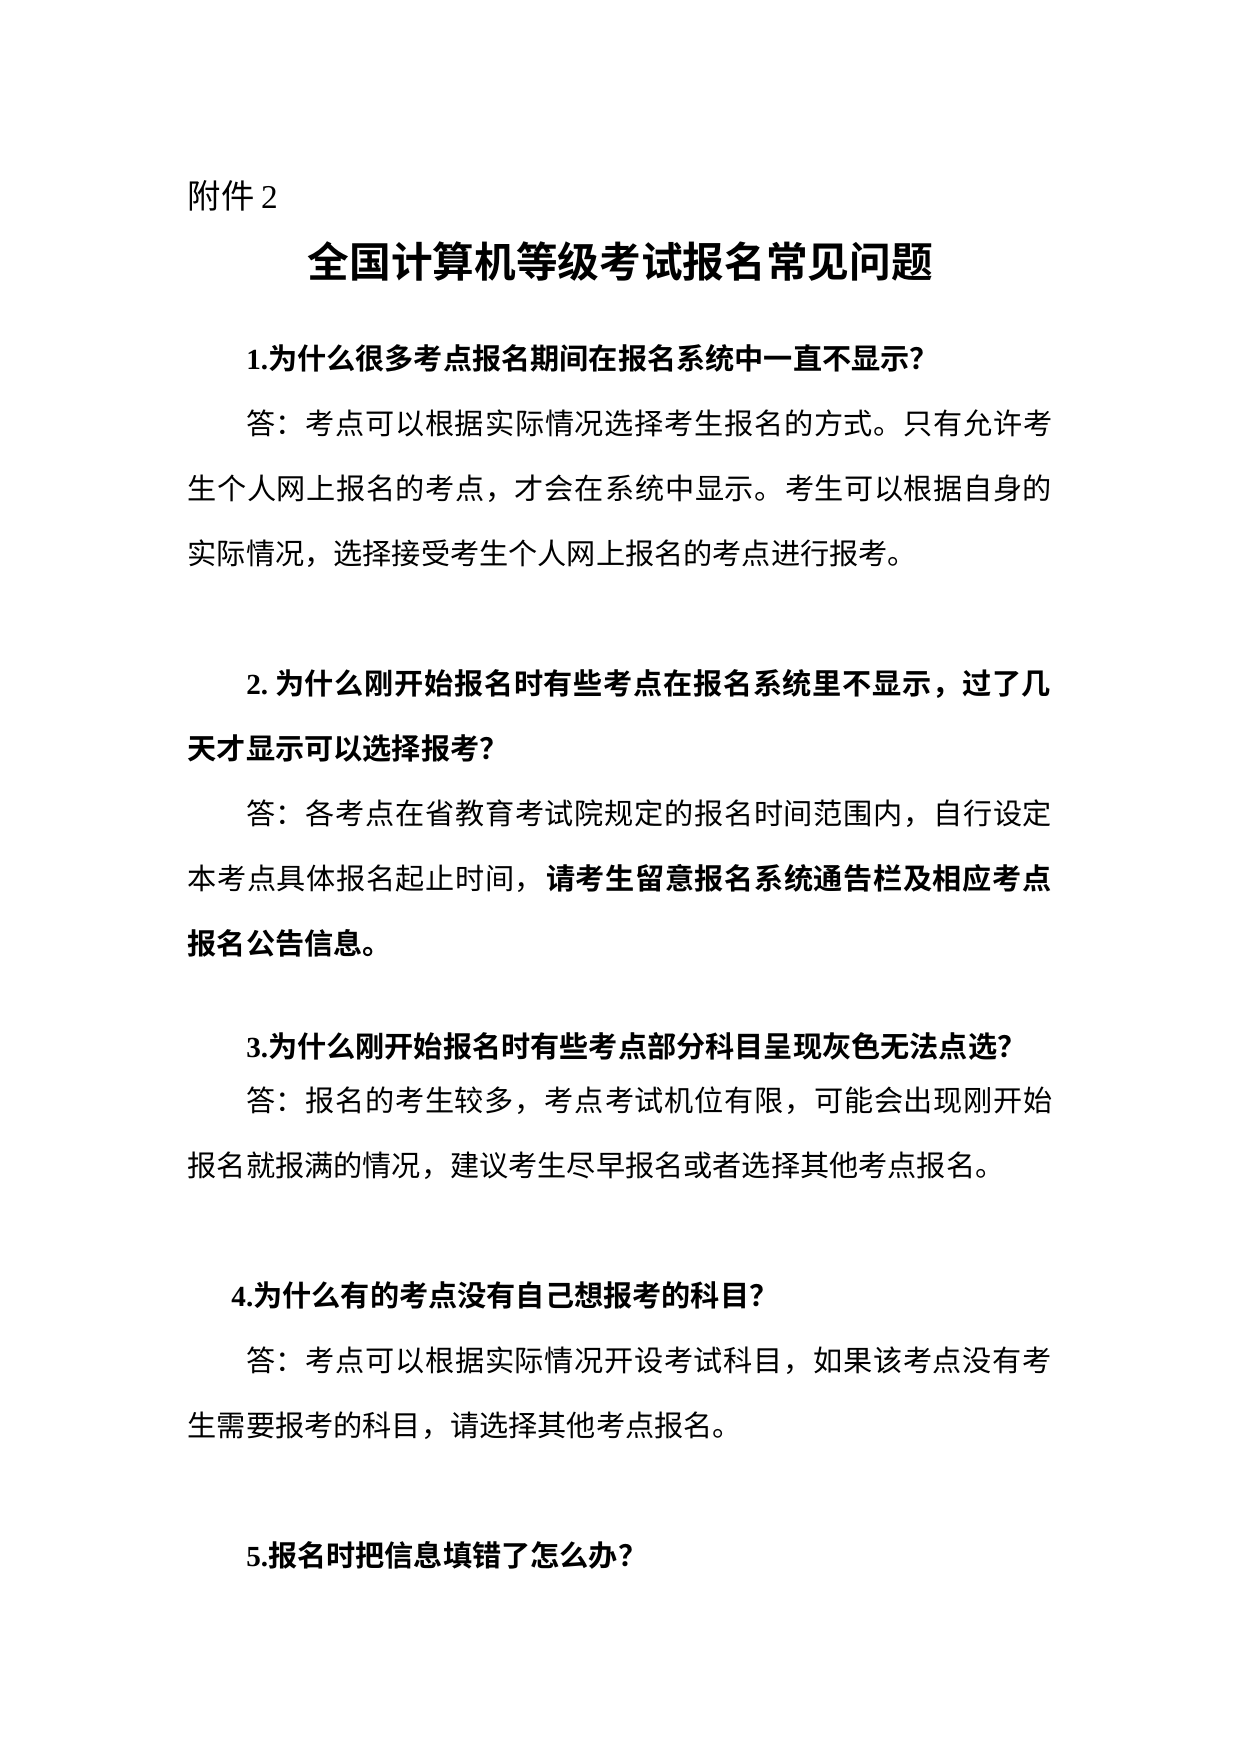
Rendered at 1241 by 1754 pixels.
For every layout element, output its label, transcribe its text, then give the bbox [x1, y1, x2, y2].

list 为什么刚开始报名时有些考点在报名系统里不显示，过了几天才显示可以选择报考？ [187, 649, 1053, 779]
text 1.为什么很多考点报名期间在报名系统中一直不显示？ [187, 324, 1053, 389]
text 全国计算机等级考试报名常见问题 [187, 227, 1053, 292]
text 答：报名的考生较多，考点考试机位有限，可能会出现刚开始报名就报满的情况，建议考生尽早报名或者选择其他考点报名。 [187, 1066, 1053, 1196]
list 4.为什么有的考点没有自己想报考的科目？ [231, 1261, 1053, 1326]
list 5.报名时把信息填错了怎么办？ [187, 1521, 1053, 1586]
list 答：考点可以根据实际情况开设考试科目，如果该考点没有考生需要报考的科目，请选择其他考点报名。 [187, 1326, 1053, 1456]
text 答：考点可以根据实际情况选择考生报名的方式。只有允许考生个人网上报名的考点，才会在系统中显示。考生可以根据自身的实际情况，选择接受考生个人网上报名的考点进行报考。 [187, 389, 1053, 584]
text 3.为什么刚开始报名时有些考点部分科目呈现灰色无法点选？ [187, 1020, 1053, 1066]
list 答：各考点在省教育考试院规定的报名时间范围内，自行设定本考点具体报名起止时间，请考生留意报名系统通告栏及相应考点报名公告信息。 [187, 779, 1053, 974]
text 附件2 [187, 162, 1053, 227]
